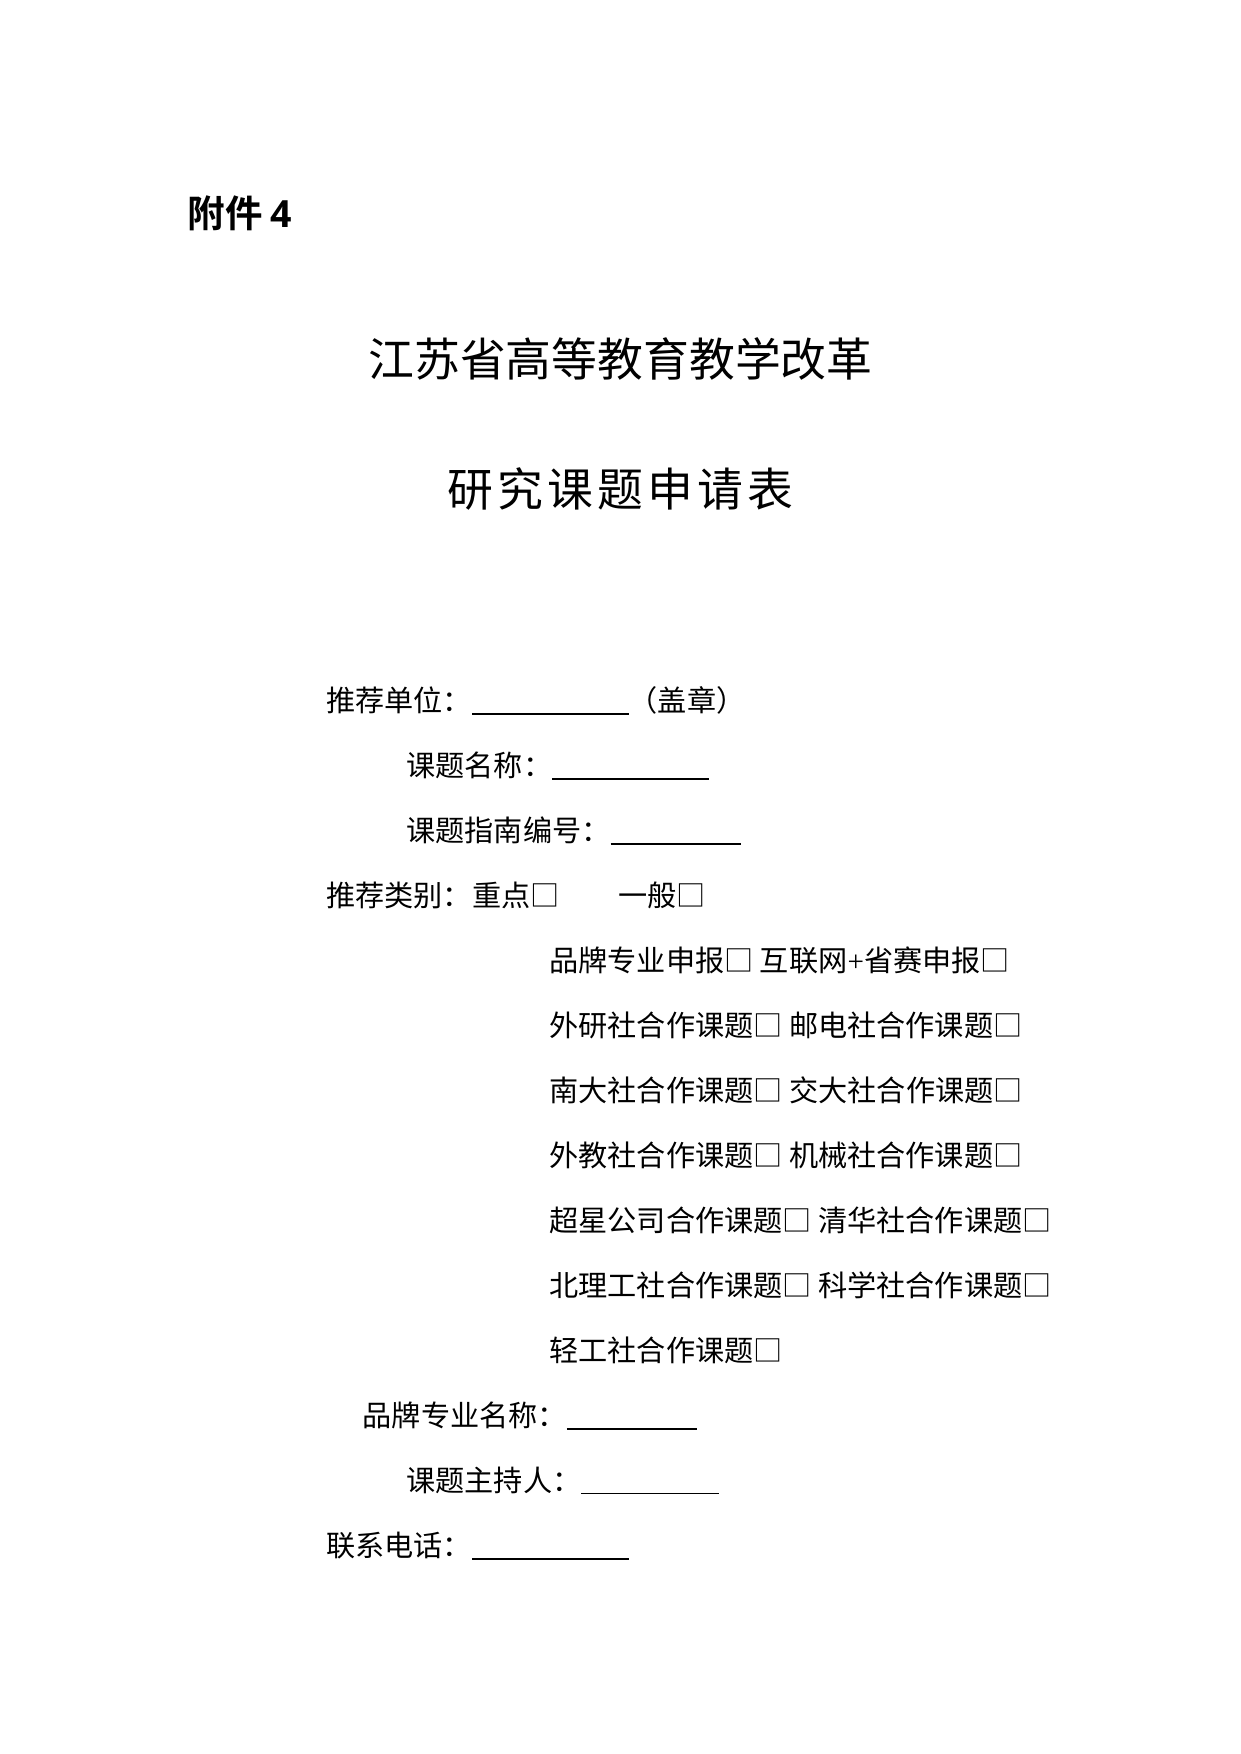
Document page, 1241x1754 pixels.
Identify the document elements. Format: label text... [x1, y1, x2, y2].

text 江苏省高等教育教学改革 [187, 308, 1053, 406]
text 推荐单位： （盖章） [187, 666, 1053, 731]
text 南大社合作课题□ 交大社合作课题□ [187, 1056, 1053, 1121]
text 附件4 [187, 178, 1069, 243]
text 品牌专业申报□ 互联网+省赛申报□ [187, 926, 1053, 991]
text 外教社合作课题□ 机械社合作课题□ [187, 1121, 1053, 1186]
text 轻工社合作课题□ [187, 1316, 1053, 1381]
text 课题名称： [187, 731, 1053, 796]
text 课题指南编号： [187, 796, 1053, 861]
text 研究课题申请表 [187, 438, 1053, 536]
text 外研社合作课题□ 邮电社合作课题□ [187, 991, 1053, 1056]
text 品牌专业名称： [187, 1381, 1053, 1446]
text 超星公司合作课题□ 清华社合作课题□ [187, 1186, 1053, 1251]
text 北理工社合作课题□ 科学社合作课题□ [187, 1251, 1053, 1316]
text 联系电话： [187, 1511, 1053, 1576]
text 课题主持人： [187, 1446, 1053, 1511]
text 推荐类别：重点□ 一般□ [187, 861, 1053, 926]
